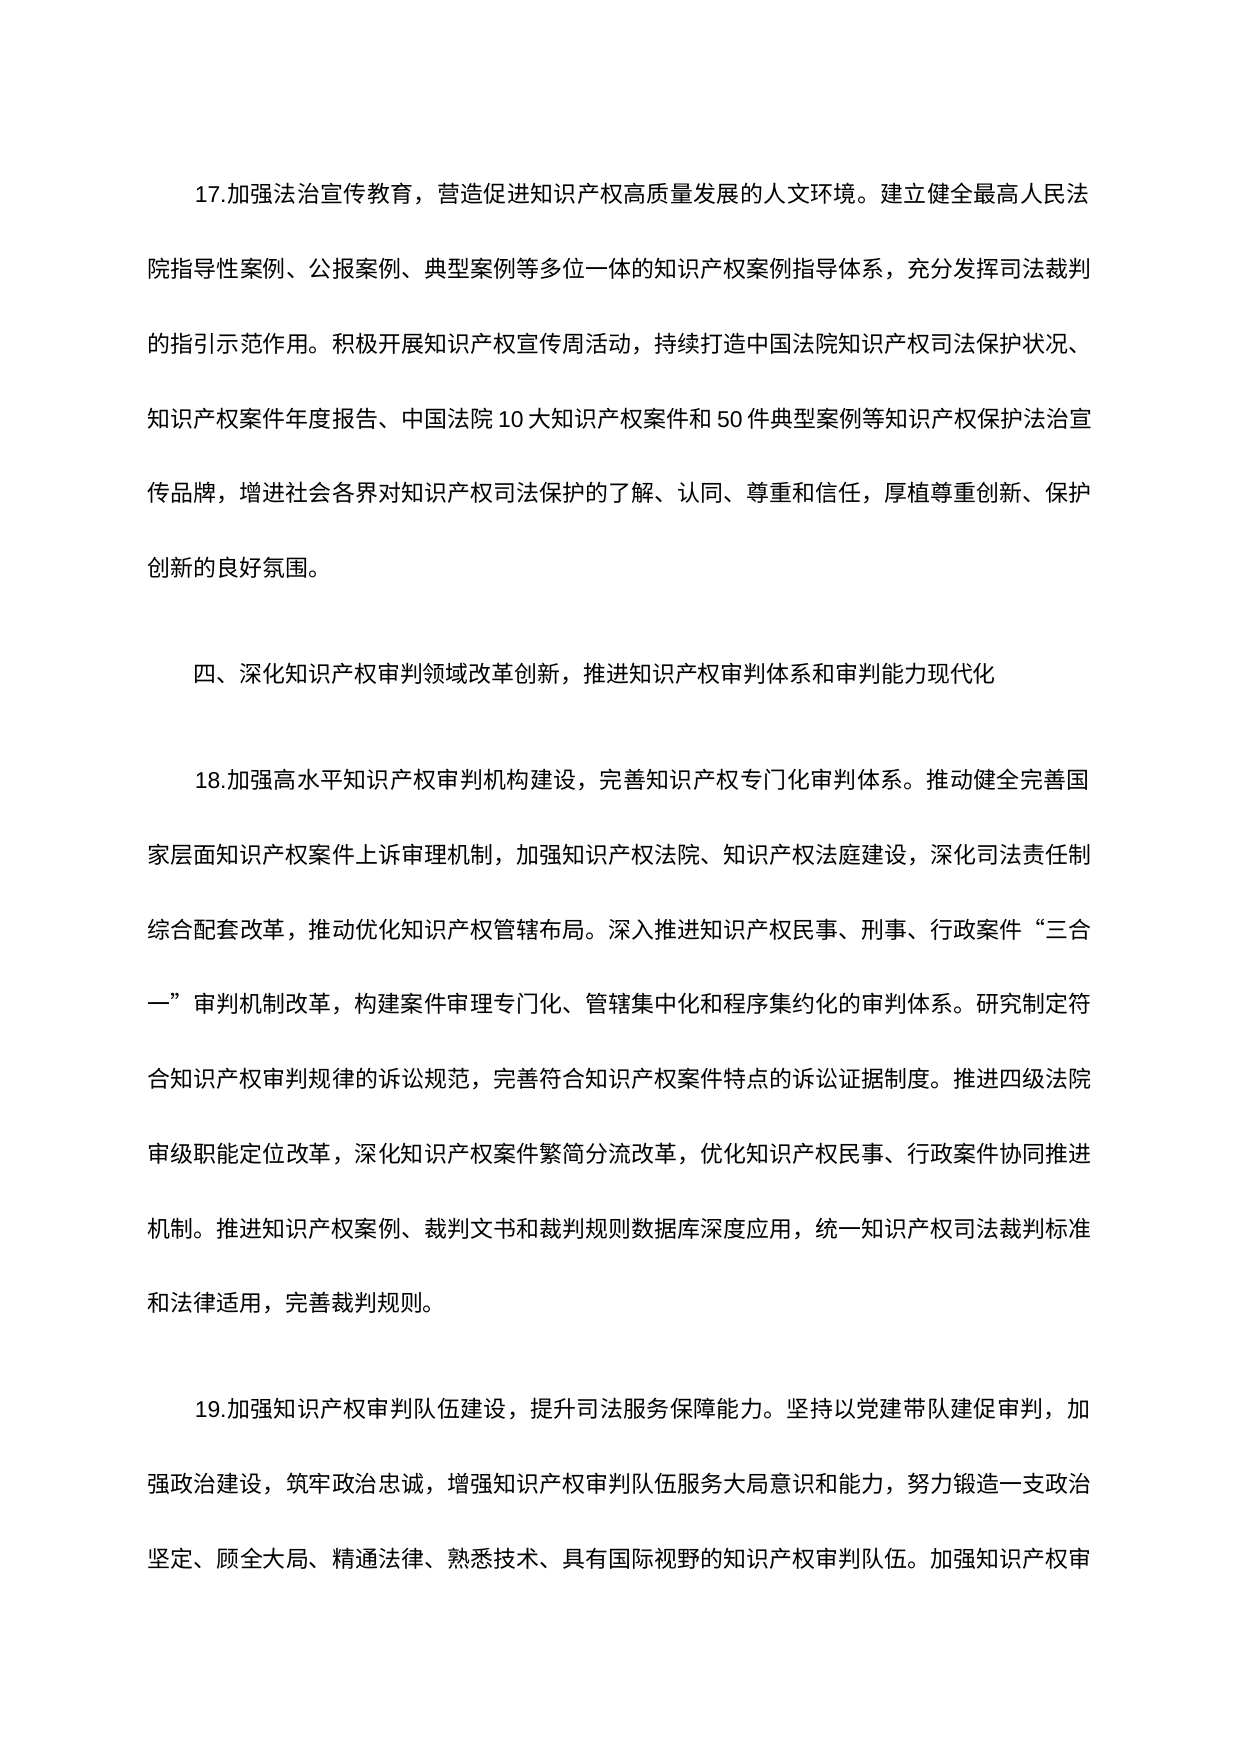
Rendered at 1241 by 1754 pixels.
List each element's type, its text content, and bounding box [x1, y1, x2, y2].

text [148, 1376, 1092, 1590]
text 四、深化知识产权审判领域改革创新，推进知识产权审判体系和审判能力现代化 [148, 640, 1092, 705]
text 17.加强法治宣传教育，营造促进知识产权高质量发展的人文环境。建立健全最高人民法院指导性案例、公报案例、典型案例等多位一体的知识产权案例指导体系，充分发挥司法裁判的指引示范作用。积极开展知识产权宣传周活动，持续打造中国法院知识产权司法保护状况、知识产权案件年度报告、中国法院10大知识产权案件和50件典型案例等知识产权保护法治宣传品牌，增进社会各界对知识产权司法保护的了解、认同、尊重和信任，厚植尊重创新、保护创新的良好氛围。 [148, 161, 1092, 599]
text 18.加强高水平知识产权审判机构建设，完善知识产权专门化审判体系。推动健全完善国家层面知识产权案件上诉审理机制，加强知识产权法院、知识产权法庭建设，深化司法责任制综合配套改革，推动优化知识产权管辖布局。深入推进知识产权民事、刑事、行政案件“三合一”审判机制改革，构建案件审理专门化、管辖集中化和程序集约化的审判体系。研究制定符合知识产权审判规律的诉讼规范，完善符合知识产权案件特点的诉讼证据制度。推进四级法院审级职能定位改革，深化知识产权案件繁简分流改革，优化知识产权民事、行政案件协同推进机制。推进知识产权案例、裁判文书和裁判规则数据库深度应用，统一知识产权司法裁判标准和法律适用，完善裁判规则。 [148, 746, 1092, 1334]
